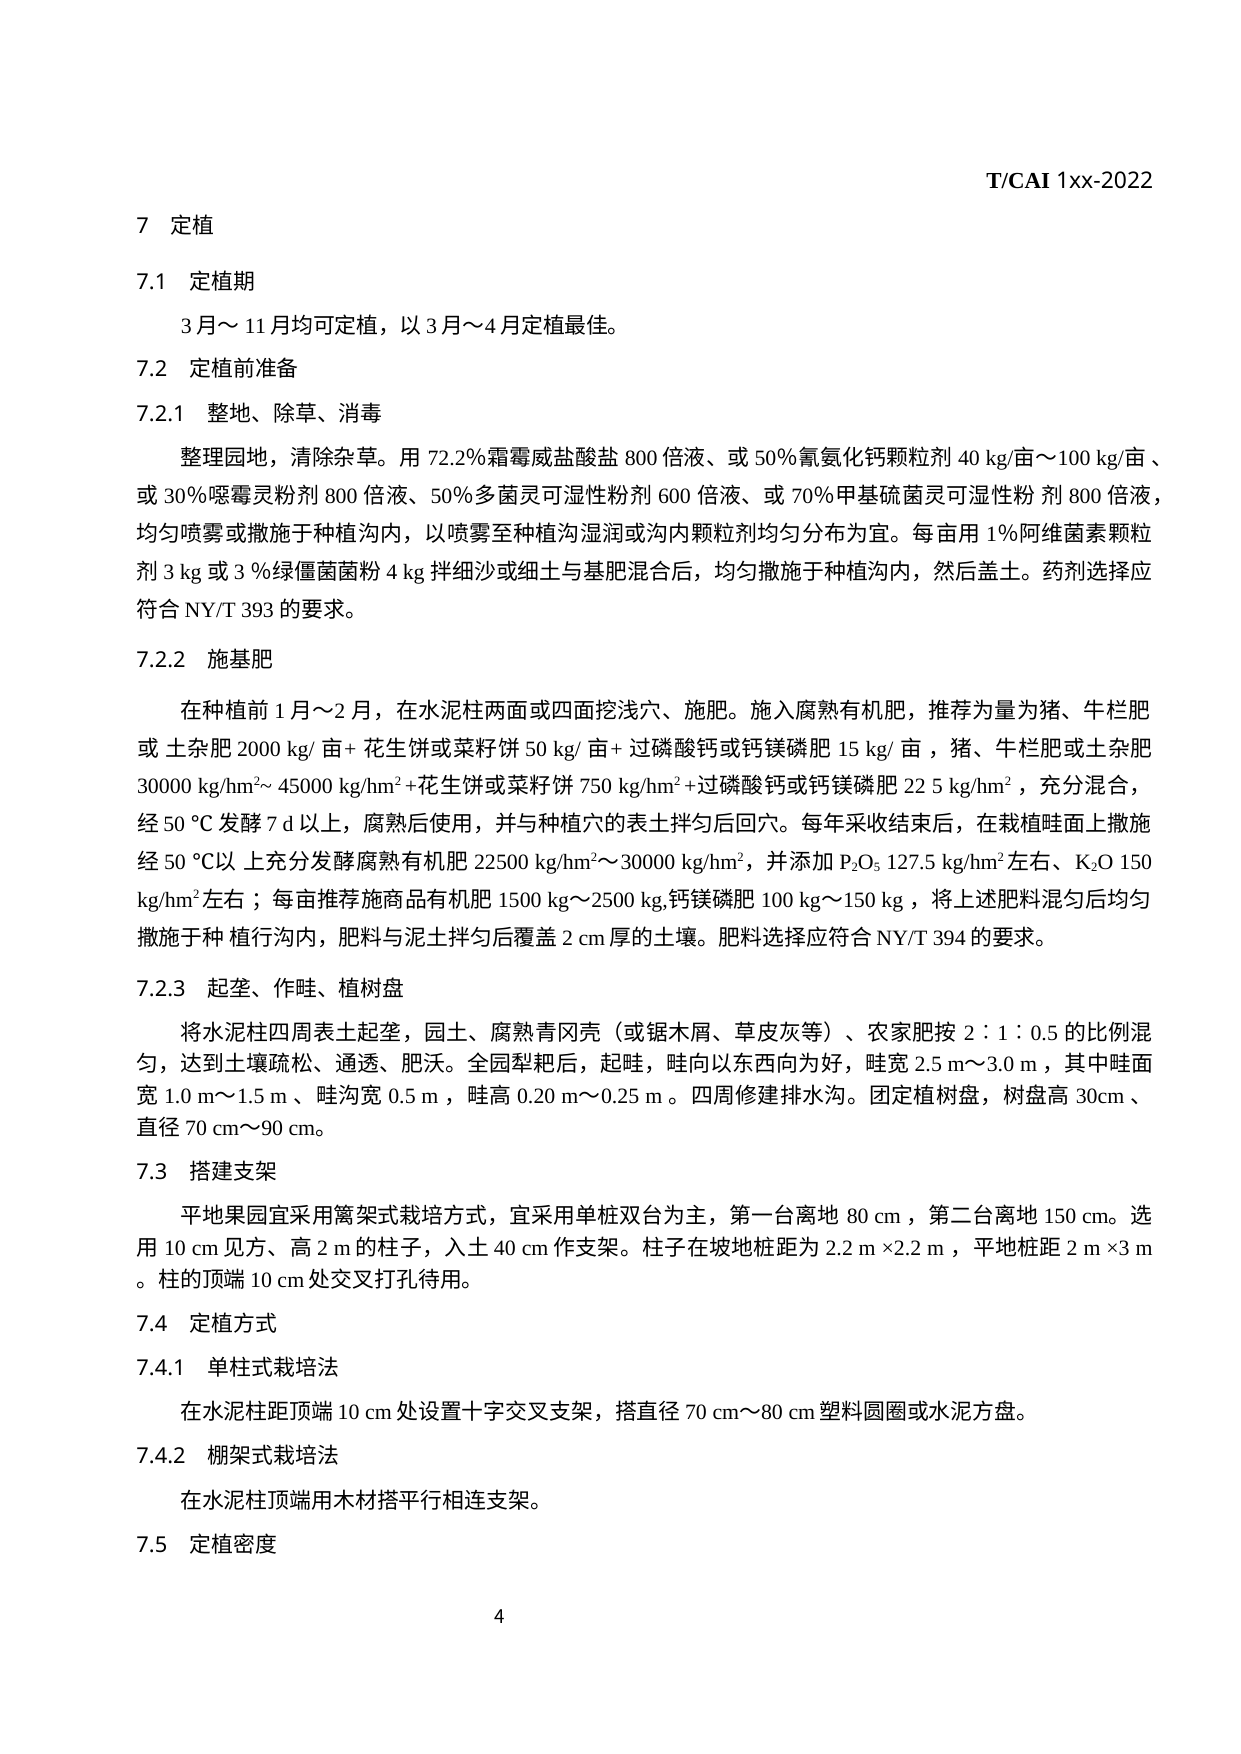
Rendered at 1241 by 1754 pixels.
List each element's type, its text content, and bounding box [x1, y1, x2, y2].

text 施基肥 [136, 642, 1153, 674]
text 定植前准备 [136, 351, 1153, 383]
text 起垄、作畦、植树盘 [136, 971, 1153, 1002]
text 整地、除草、消毒 [136, 396, 1153, 427]
text 定植 [136, 208, 1153, 239]
text 定植方式 [136, 1306, 1153, 1337]
text 定植期 [136, 264, 1153, 296]
text 整理园地，清除杂草。用72.2％霜霉威盐酸盐800倍液、或50％氰氨化钙颗粒剂 40 kg/亩～100 kg/亩 、或 30％噁霉灵粉剂 800 倍液、50％多菌灵可湿性粉剂 600 倍液、或 70％甲基硫菌灵可湿性粉 剂 800 倍液，均匀喷雾或撒施于种植沟内，以喷雾至种植沟湿润或沟内颗粒剂均匀分布为宜。每亩用 1％阿维菌素颗粒剂 3 kg 或 3 ％绿僵菌菌粉 4 kg 拌细沙或细土与基肥混合后，均匀撒施于种植沟内，然后盖土。药剂选择应符合NY/T 393 的要求。 [136, 440, 1152, 623]
text 将水泥柱四周表土起垄，园土、腐熟青冈壳（或锯木屑、草皮灰等）、农家肥按 2︰1︰0.5 的比例混匀，达到土壤疏松、通透、肥沃。全园犁耙后，起畦，畦向以东西向为好，畦宽 2.5 m～3.0 m ，其中畦面宽 1.0 m～1.5 m 、畦沟宽 0.5 m ，畦高 0.20 m～0.25 m 。四周修建排水沟。团定植树盘，树盘高 30cm 、直径 70 cm～90 cm。 [136, 1015, 1153, 1141]
text 在水泥柱距顶端10 cm处设置十字交叉支架，搭直径70 cm～80 cm塑料圆圈或水泥方盘。 [136, 1394, 1153, 1426]
text 平地果园宜采用篱架式栽培方式，宜采用单桩双台为主，第一台离地80 cm ，第二台离地150 cm。选用 10 cm见方、高2 m的柱子，入土40 cm作支架。柱子在坡地桩距为2.2 m ×2.2 m ，平地桩距2 m ×3 m 。柱的顶端10 cm处交叉打孔待用。 [136, 1198, 1153, 1293]
text 定植密度 [136, 1527, 1153, 1559]
text 棚架式栽培法 [136, 1438, 1153, 1470]
text 搭建支架 [136, 1154, 1153, 1186]
text 3月～ 11月均可定植，以3月～4月定植最佳。 [136, 315, 1153, 339]
text 单柱式栽培法 [136, 1350, 1153, 1382]
text 在种植前1月～2 月，在水泥柱两面或四面挖浅穴、施肥。施入腐熟有机肥，推荐为量为猪、牛栏肥或 土杂肥2000 kg/ 亩+ 花生饼或菜籽饼50 kg/ 亩+ 过磷酸钙或钙镁磷肥 15 kg/ 亩 ，猪、牛栏肥或土杂肥 30000 kg/hm2~ 45000 kg/hm2 +花生饼或菜籽饼750 kg/hm2 +过磷酸钙或钙镁磷肥22 5 kg/hm2 ，充分混合，经50 ℃ 发酵7 d以上，腐熟后使用，并与种植穴的表土拌匀后回穴。每年采收结束后，在栽植畦面上撒施经50 ℃以 上充分发酵腐熟有机肥22500 kg/hm2～30000 kg/hm2，并添加P2O5 127.5 kg/hm2左右、K2O 150 kg/hm2左右 ；每亩推荐施商品有机肥1500 kg～2500 kg,钙镁磷肥100 kg～150 kg ，将上述肥料混匀后均匀撒施于种 植行沟内，肥料与泥土拌匀后覆盖2 cm厚的土壤。肥料选择应符合NY/T 394的要求。 [137, 693, 1153, 952]
text 在水泥柱顶端用木材搭平行相连支架。 [136, 1483, 1153, 1514]
